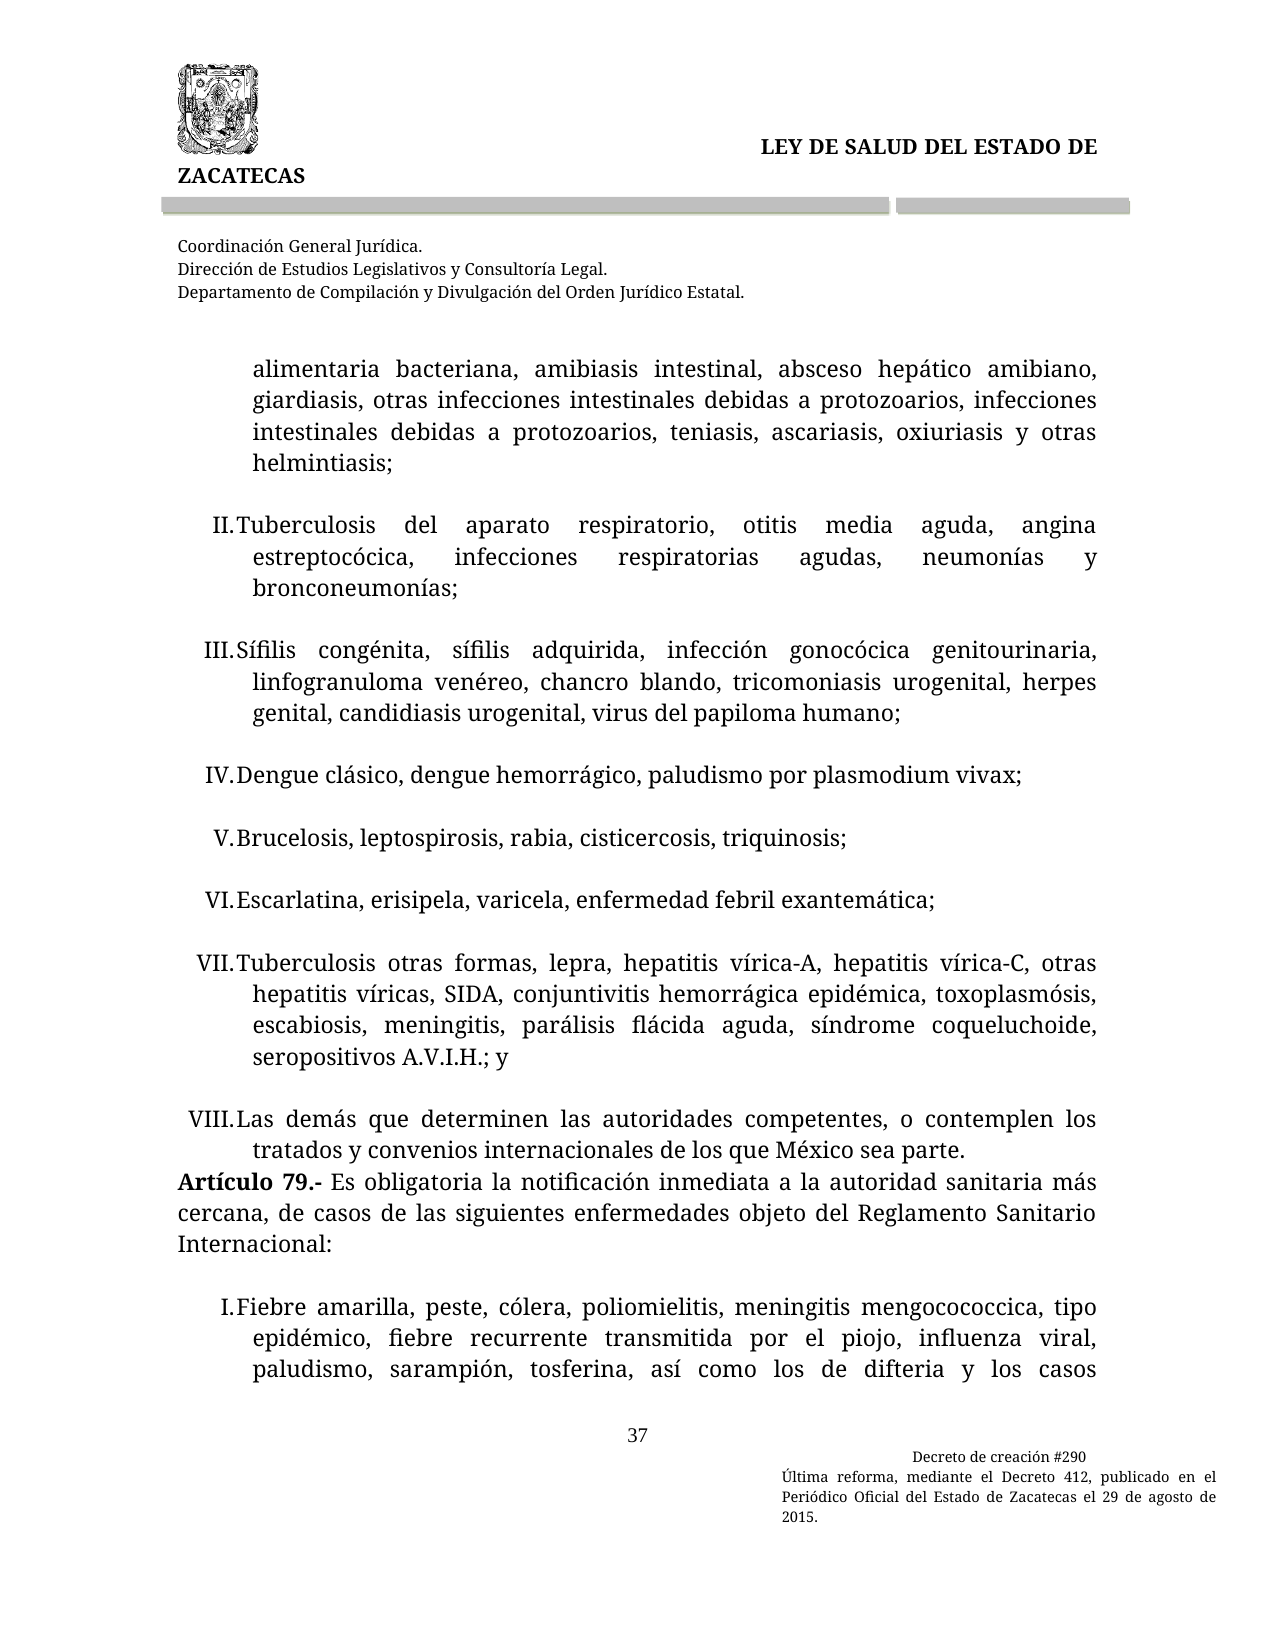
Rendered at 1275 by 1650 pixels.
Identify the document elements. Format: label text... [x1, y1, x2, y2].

list Tuberculosis del aparato respiratorio, otitis media aguda, angina estreptocócica, infecciones respiratorias agudas, neumonías y bronconeumonías; [234, 509, 1098, 603]
list Sífilis congénita, sífilis adquirida, infección gonocócica genitourinaria, linfogranuloma venéreo, chancro blando, tricomoniasis urogenital, herpes genital, candidiasis urogenital, virus del papiloma humano; [234, 634, 1098, 728]
list Dengue clásico, dengue hemorrágico, paludismo por plasmodium vivax; [234, 759, 1098, 791]
picture [177, 63, 259, 155]
list Tuberculosis otras formas, lepra, hepatitis vírica-A, hepatitis vírica-C, otras hepatitis víricas, SIDA, conjuntivitis hemorrágica epidémica, toxoplasmósis, escabiosis, meningitis, parálisis flácida aguda, síndrome coqueluchoide, seropositivos A.V.I.H.; y [234, 947, 1098, 1072]
list Brucelosis, leptospirosis, rabia, cisticercosis, triquinosis; [234, 822, 1098, 853]
list Las demás que determinen las autoridades competentes, o contemplen los tratados y convenios internacionales de los que México sea parte. [234, 1103, 1098, 1166]
text Artículo 79.- Es obligatoria la notificación inmediata a la autoridad sanitaria más cercana, de casos de las siguientes enfermedades objeto del Reglamento Sanitario Internacional: [177, 1166, 1098, 1259]
list Escarlatina, erisipela, varicela, enfermedad febril exantemática; [234, 884, 1098, 916]
